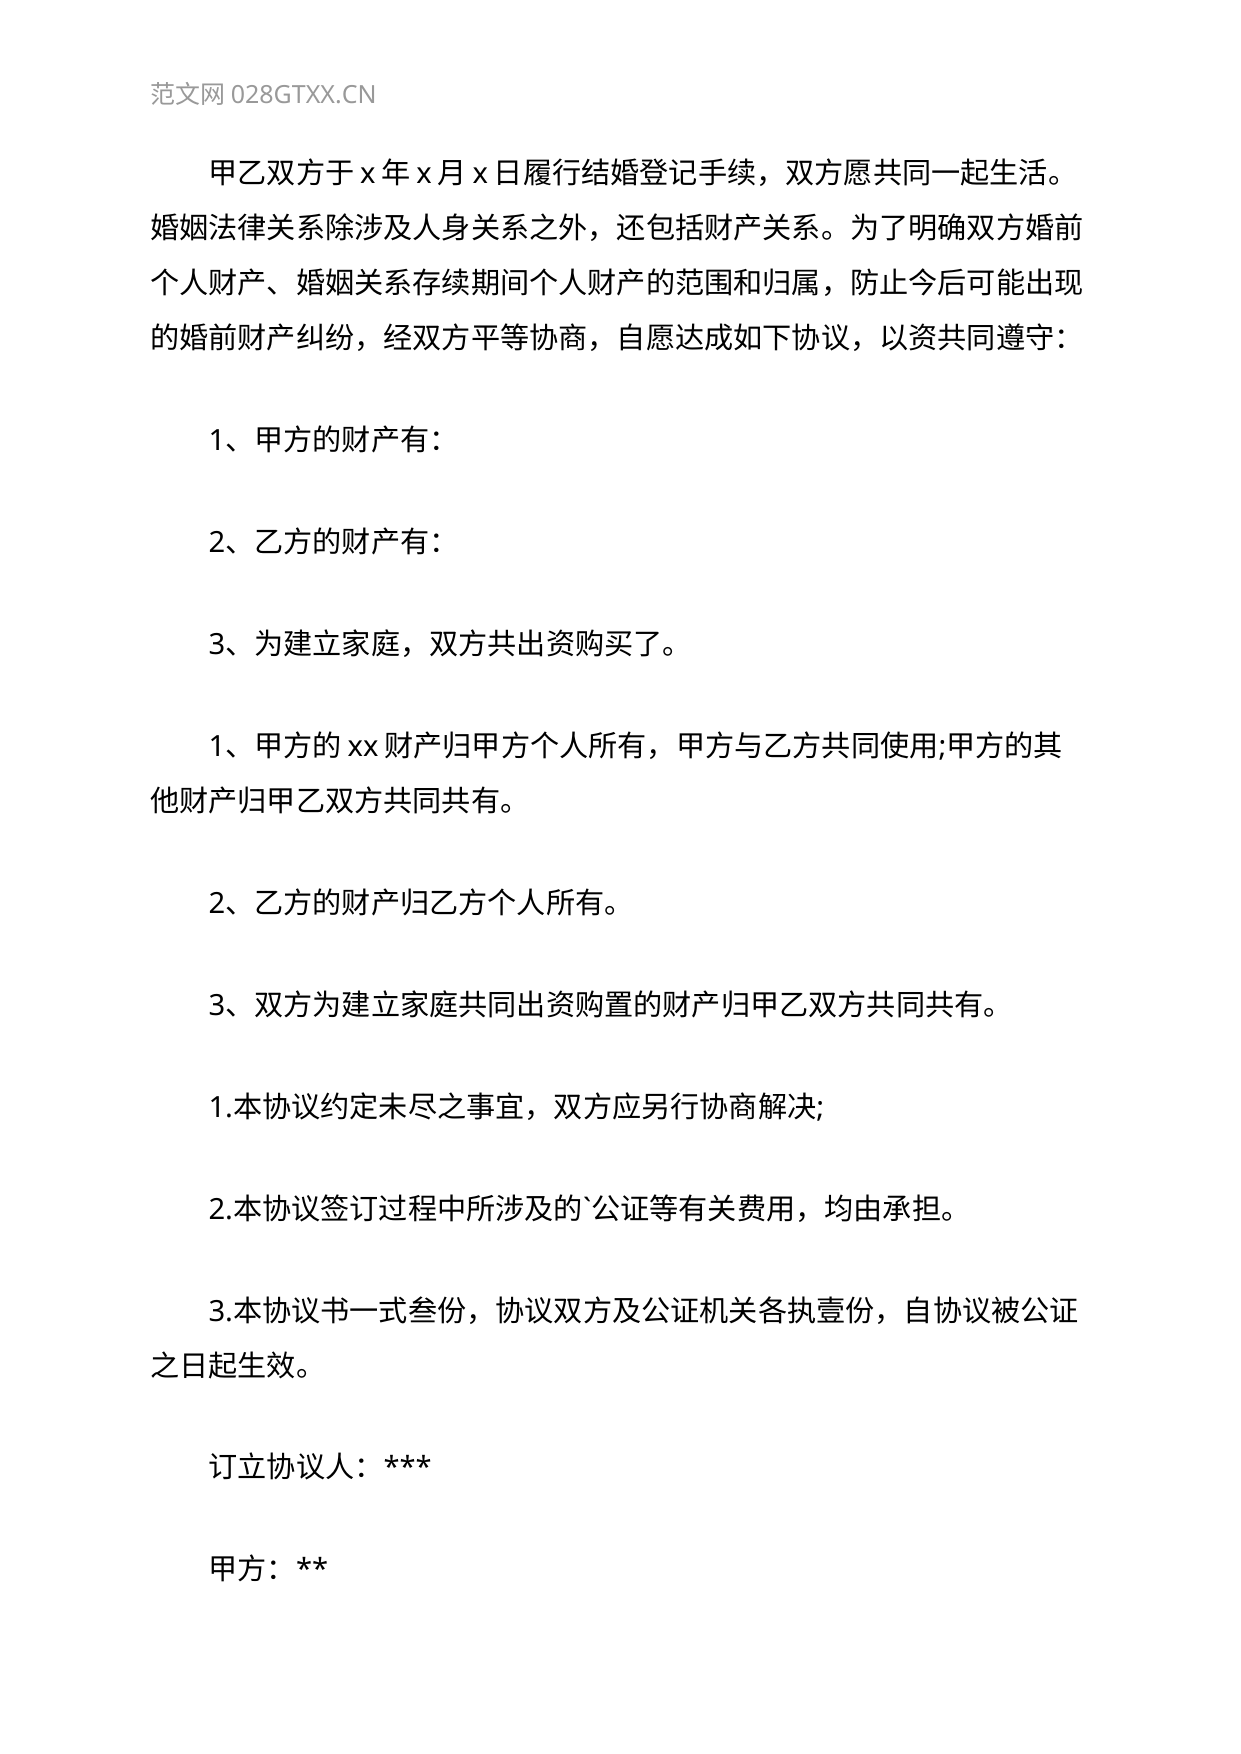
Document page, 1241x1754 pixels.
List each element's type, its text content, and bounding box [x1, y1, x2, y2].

text 甲方：** [150, 1546, 1090, 1588]
text 2、乙方的财产有： [150, 518, 1090, 561]
text 2.本协议签订过程中所涉及的`公证等有关费用，均由承担。 [150, 1185, 1090, 1228]
text 1.本协议约定未尽之事宜，双方应另行协商解决; [150, 1083, 1090, 1126]
text 1、甲方的财产有： [150, 417, 1090, 459]
text 1、甲方的xx财产归甲方个人所有，甲方与乙方共同使用;甲方的其他财产归甲乙双方共同共有。 [150, 722, 1090, 820]
text 甲乙双方于x年x月x日履行结婚登记手续，双方愿共同一起生活。婚姻法律关系除涉及人身关系之外，还包括财产关系。为了明确双方婚前个人财产、婚姻关系存续期间个人财产的范围和归属，防止今后可能出现的婚前财产纠纷，经双方平等协商，自愿达成如下协议，以资共同遵守： [150, 150, 1090, 357]
text 订立协议人：*** [150, 1444, 1090, 1486]
text 3、双方为建立家庭共同出资购置的财产归甲乙双方共同共有。 [150, 981, 1090, 1024]
text 3.本协议书一式叁份，协议双方及公证机关各执壹份，自协议被公证之日起生效。 [150, 1287, 1090, 1384]
text 2、乙方的财产归乙方个人所有。 [150, 879, 1090, 922]
text 3、为建立家庭，双方共出资购买了。 [150, 621, 1090, 663]
